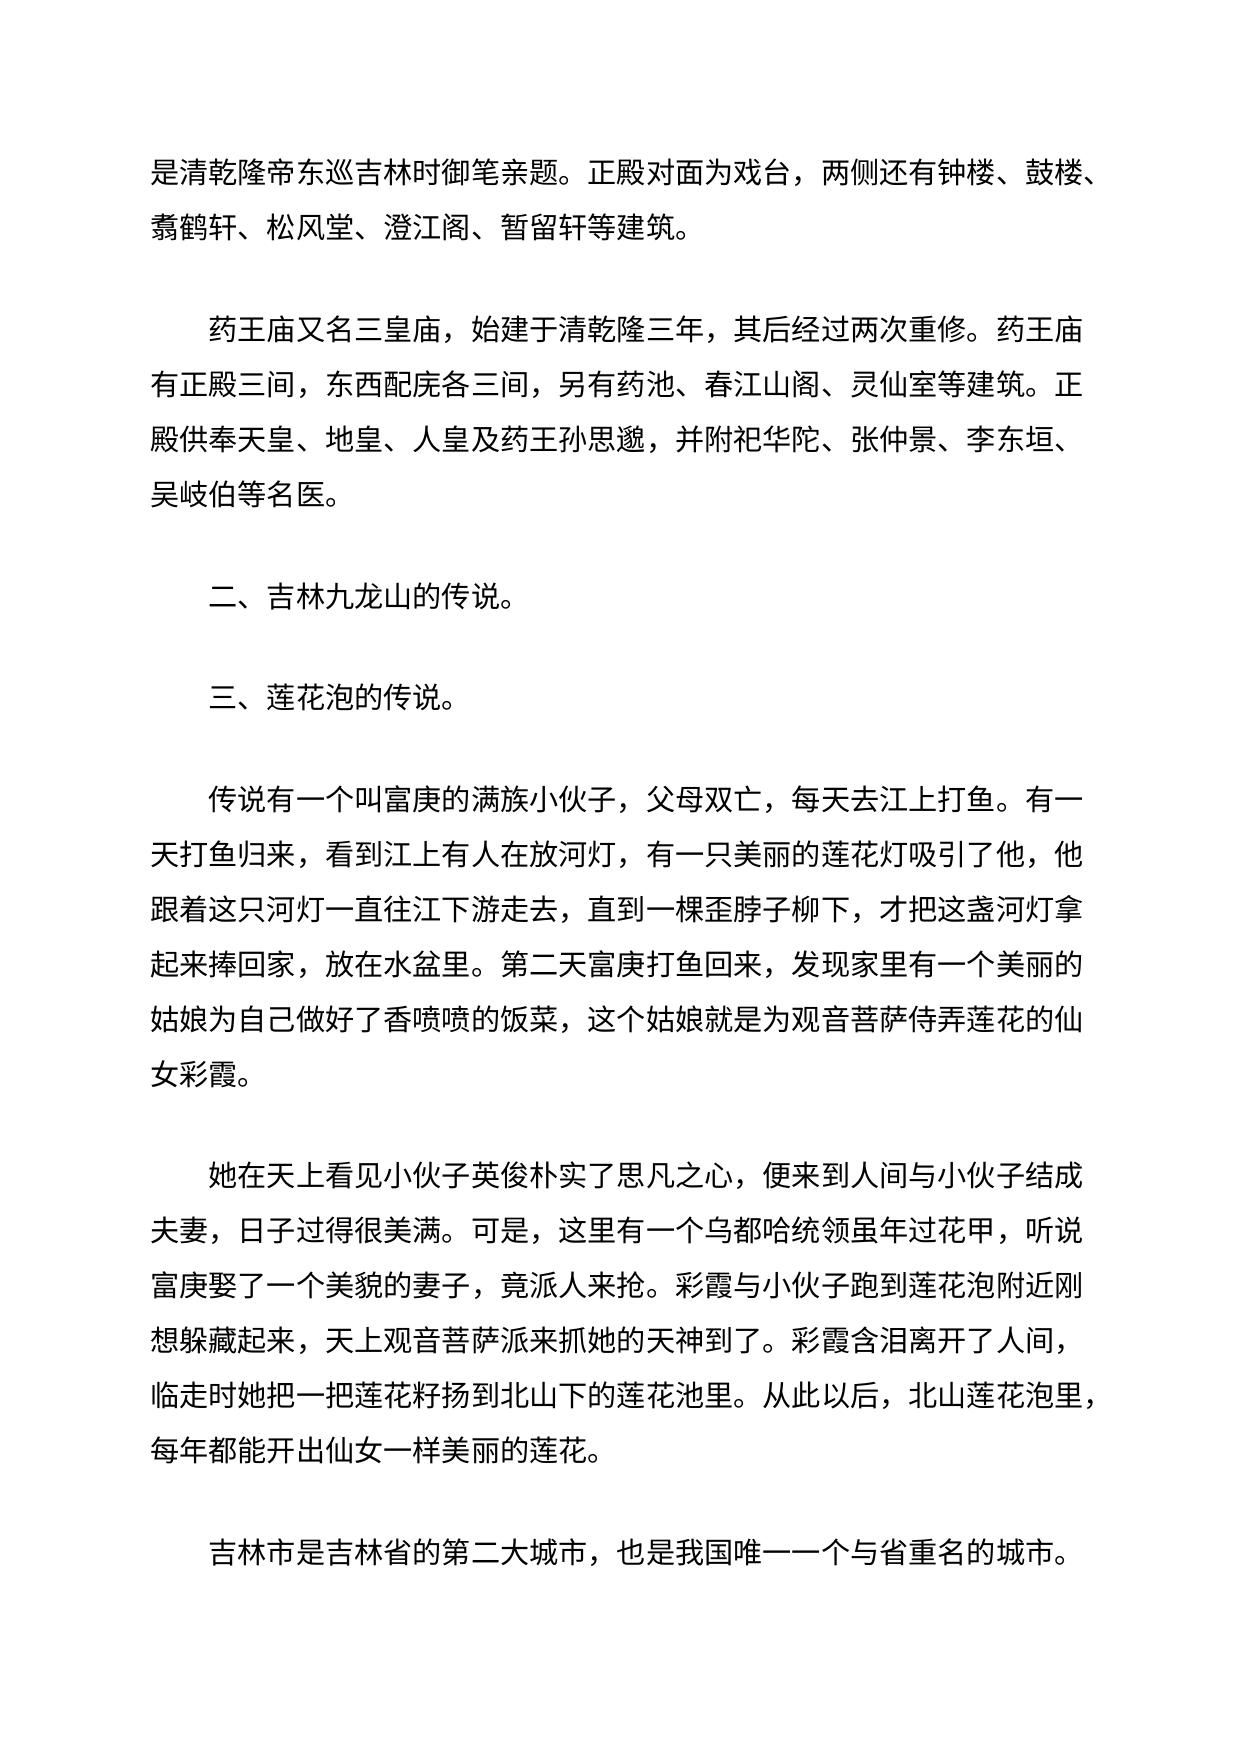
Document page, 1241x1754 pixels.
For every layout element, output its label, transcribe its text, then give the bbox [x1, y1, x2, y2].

text 二、吉林九龙山的传说。 [150, 573, 1090, 615]
text 传说有一个叫富庚的满族小伙子，父母双亡，每天去江上打鱼。有一天打鱼归来，看到江上有人在放河灯，有一只美丽的莲花灯吸引了他，他跟着这只河灯一直往江下游走去，直到一棵歪脖子柳下，才把这盏河灯拿起来捧回家，放在水盆里。第二天富庚打鱼回来，发现家里有一个美丽的姑娘为自己做好了香喷喷的饭菜，这个姑娘就是为观音菩萨侍弄莲花的仙女彩霞。 [150, 777, 1090, 1093]
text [150, 150, 1090, 247]
text 三、莲花泡的传说。 [150, 675, 1090, 717]
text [150, 1529, 1090, 1571]
text 她在天上看见小伙子英俊朴实了思凡之心，便来到人间与小伙子结成夫妻，日子过得很美满。可是，这里有一个乌都哈统领虽年过花甲，听说富庚娶了一个美貌的妻子，竟派人来抢。彩霞与小伙子跑到莲花泡附近刚想躲藏起来，天上观音菩萨派来抓她的天神到了。彩霞含泪离开了人间，临走时她把一把莲花籽扬到北山下的莲花池里。从此以后，北山莲花泡里，每年都能开出仙女一样美丽的莲花。 [150, 1153, 1090, 1470]
text 药王庙又名三皇庙，始建于清乾隆三年，其后经过两次重修。药王庙有正殿三间，东西配庑各三间，另有药池、春江山阁、灵仙室等建筑。正殿供奉天皇、地皇、人皇及药王孙思邈，并附祀华陀、张仲景、李东垣、吴岐伯等名医。 [150, 307, 1090, 514]
